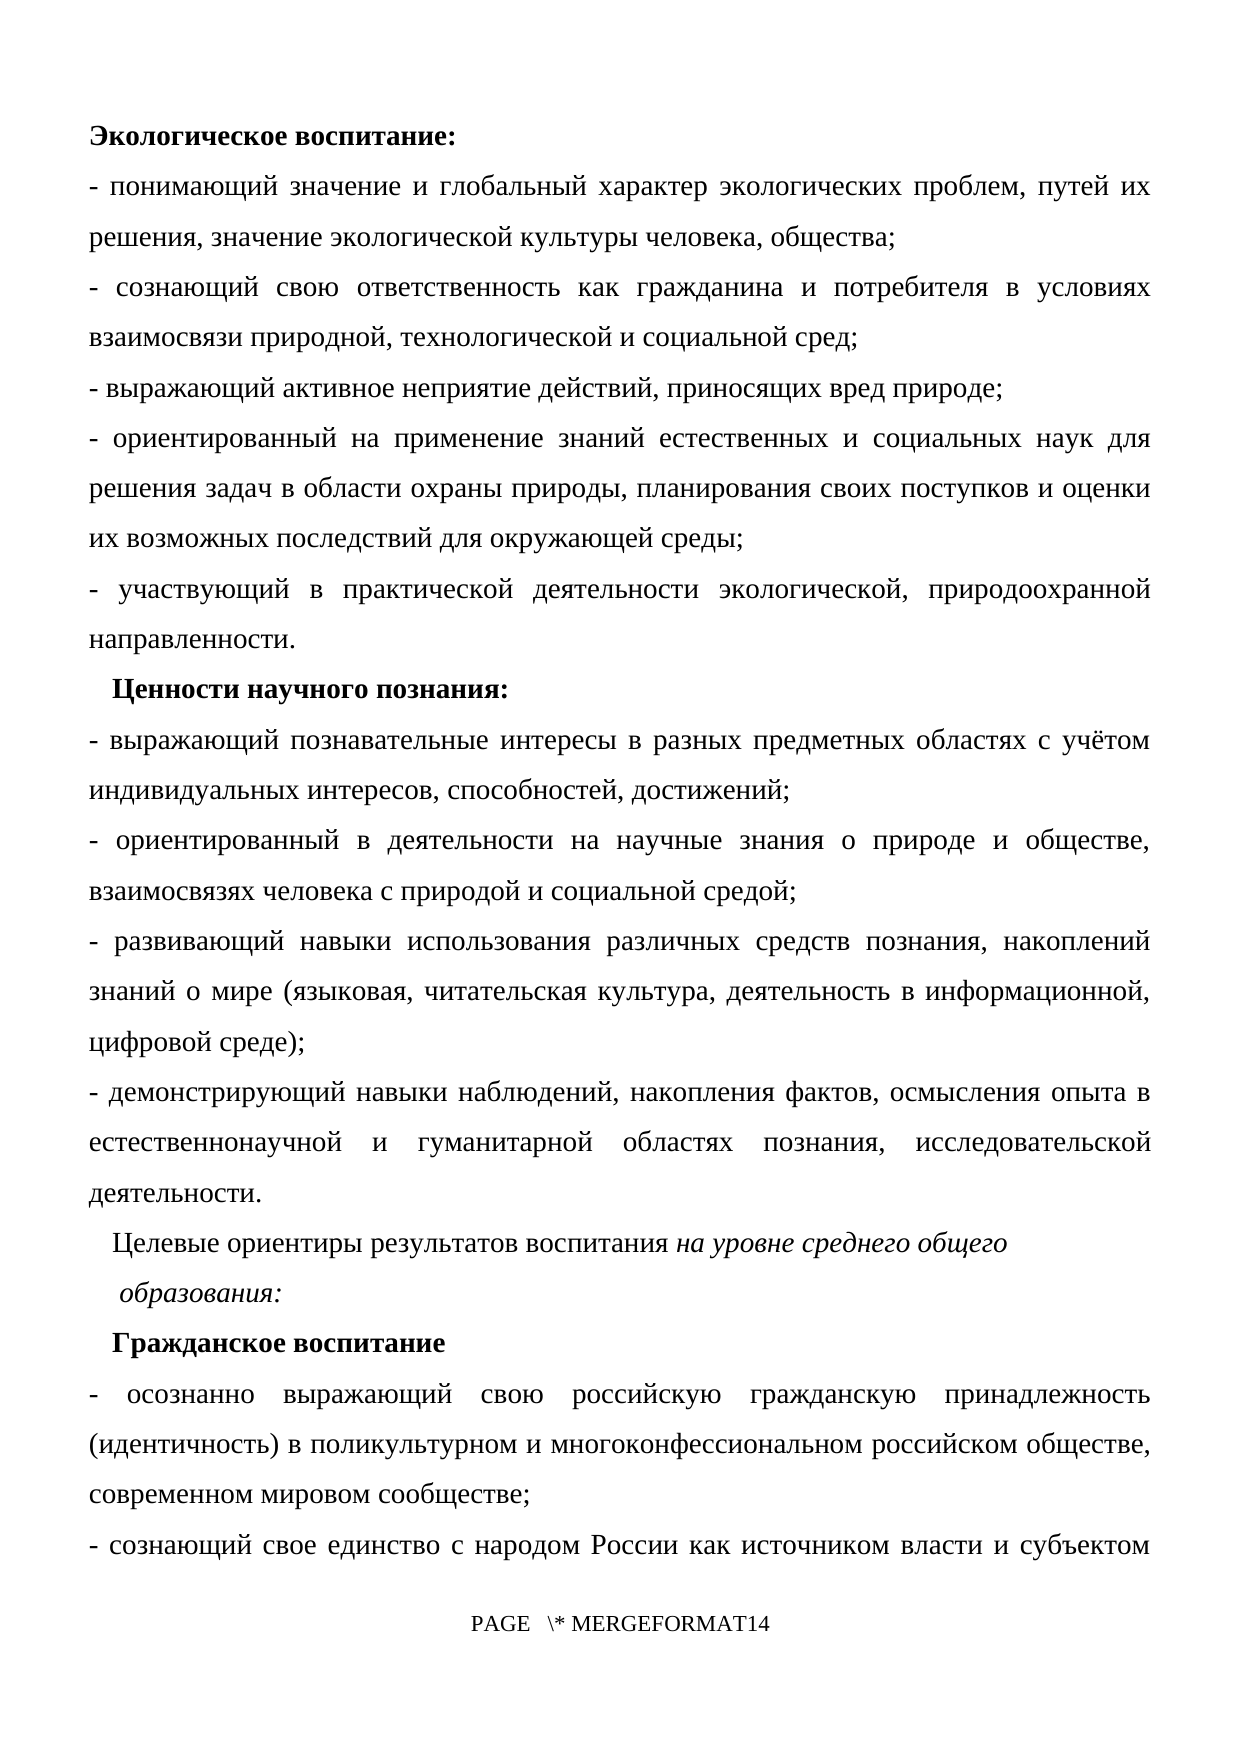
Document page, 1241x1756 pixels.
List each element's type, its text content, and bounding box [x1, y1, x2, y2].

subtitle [89, 1527, 1152, 1560]
subtitle Целевые ориентиры результатов воспитания на уровне среднего общего [112, 1225, 1152, 1258]
subtitle - понимающий значение и глобальный характер экологических проблем, путей их решения, значение экологической культуры человека, общества; [89, 168, 1152, 252]
subtitle - сознающий свою ответственность как гражданина и потребителя в условиях взаимосвязи природной, технологической и социальной сред; [89, 269, 1152, 353]
subtitle - осознанно выражающий свою российскую гражданскую принадлежность (идентичность) в поликультурном и многоконфессиональном российском обществе, современном мировом сообществе; [89, 1376, 1152, 1510]
subtitle - демонстрирующий навыки наблюдений, накопления фактов, осмысления опыта в естественнонаучной и гуманитарной областях познания, исследовательской деятельности. [89, 1074, 1152, 1208]
subtitle - ориентированный в деятельности на научные знания о природе и обществе, взаимосвязях человека с природой и социальной средой; [89, 822, 1152, 906]
subtitle Гражданское воспитание [112, 1326, 1152, 1359]
subtitle образования: [112, 1275, 1152, 1309]
subtitle - участвующий в практической деятельности экологической, природоохранной направленности. [89, 571, 1152, 655]
subtitle Ценности научного познания: [112, 672, 1152, 705]
subtitle - выражающий познавательные интересы в разных предметных областях с учётом индивидуальных интересов, способностей, достижений; [89, 722, 1152, 806]
subtitle Экологическое воспитание: [89, 118, 1152, 152]
subtitle - ориентированный на применение знаний естественных и социальных наук для решения задач в области охраны природы, планирования своих поступков и оценки их возможных последствий для окружающей среды; [89, 420, 1152, 554]
subtitle - развивающий навыки использования различных средств познания, накоплений знаний о мире (языковая, читательская культура, деятельность в информационной, цифровой среде); [89, 923, 1152, 1057]
subtitle - выражающий активное неприятие действий, приносящих вред природе; [89, 370, 1152, 403]
